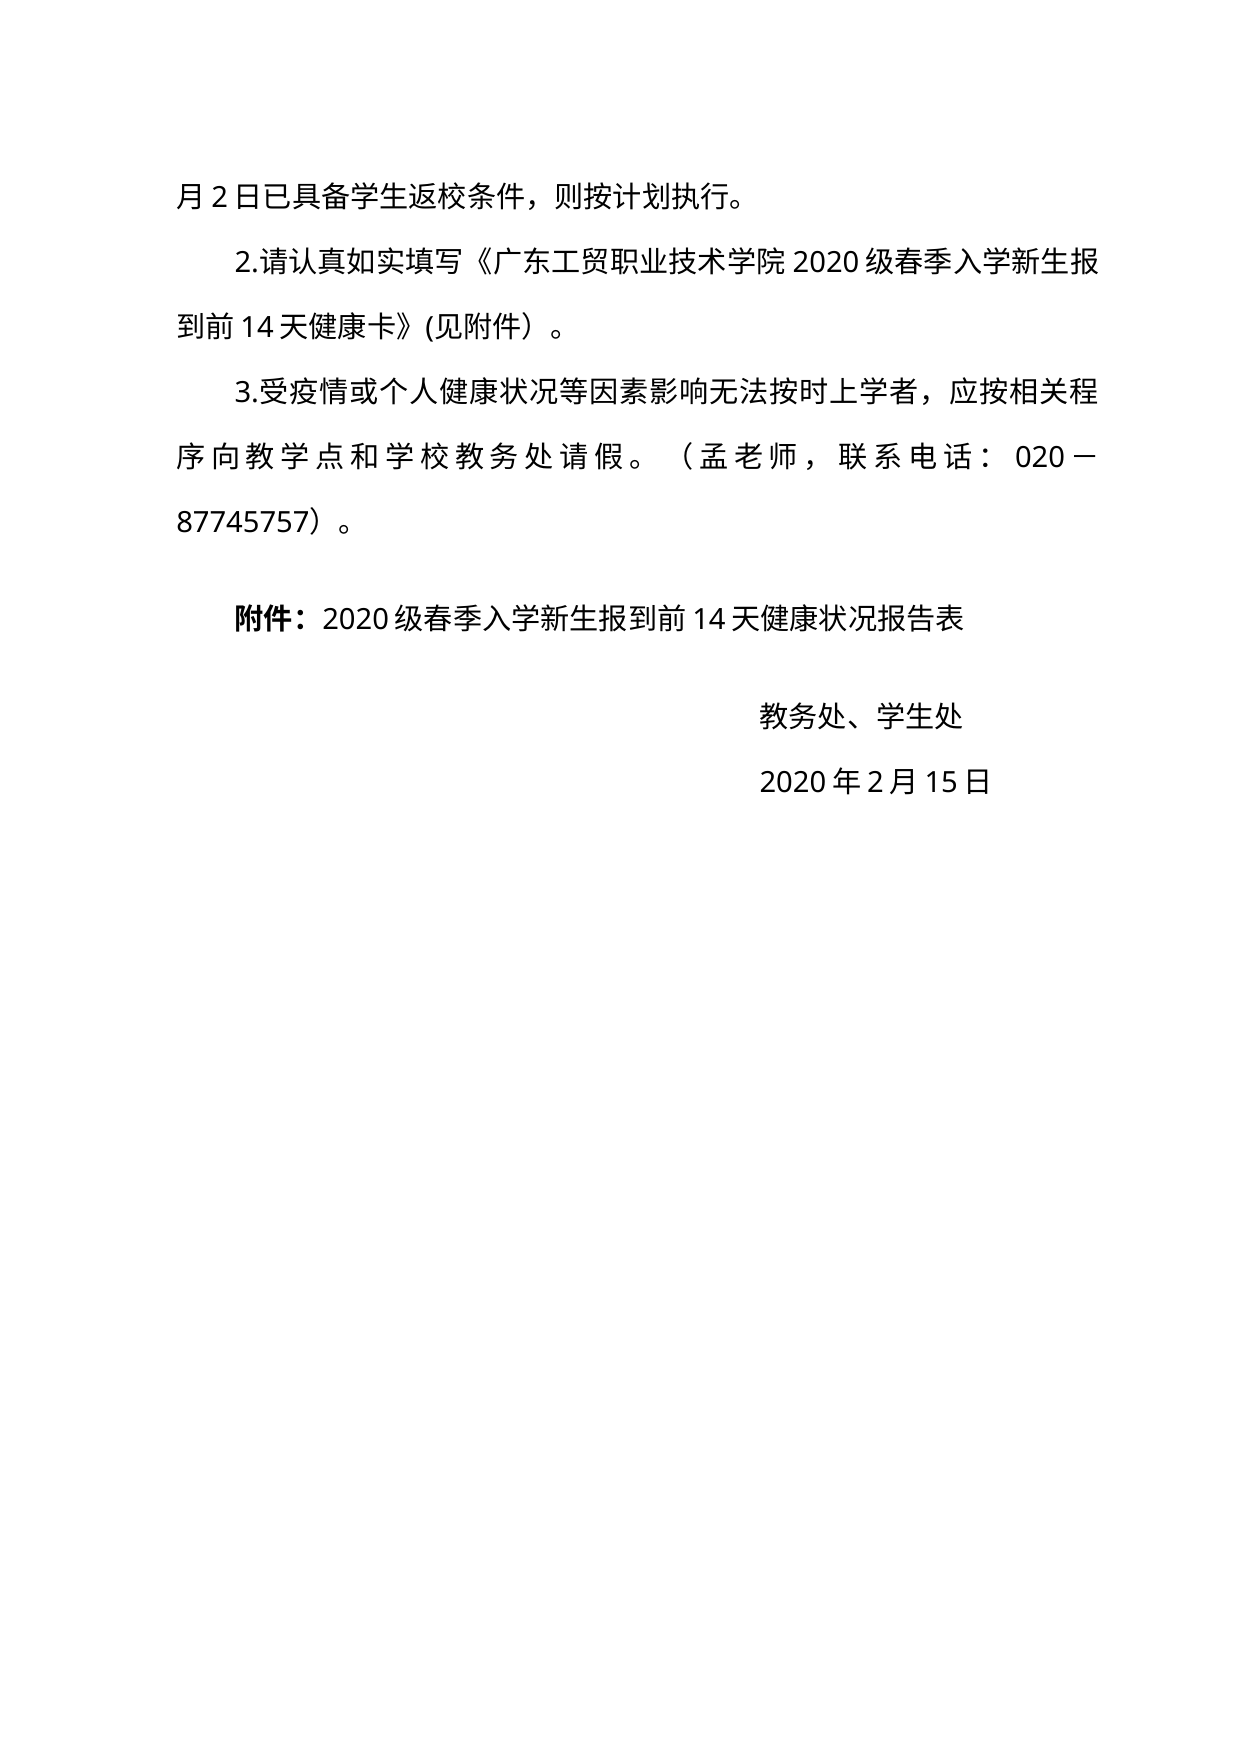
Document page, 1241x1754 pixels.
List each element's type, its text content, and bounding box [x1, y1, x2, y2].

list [176, 162, 1100, 227]
list 2.请认真如实填写《广东工贸职业技术学院2020级春季入学新生报到前14天健康卡》(见附件）。 [176, 227, 1100, 357]
list 3.受疫情或个人健康状况等因素影响无法按时上学者，应按相关程序向教学点和学校教务处请假。（孟老师，联系电话：020－87745757）。 [176, 357, 1100, 552]
text 附件：2020级春季入学新生报到前14天健康状况报告表 [176, 584, 1100, 649]
list 2020年2月15日 [176, 747, 1100, 812]
list 教务处、学生处 [176, 682, 1100, 747]
